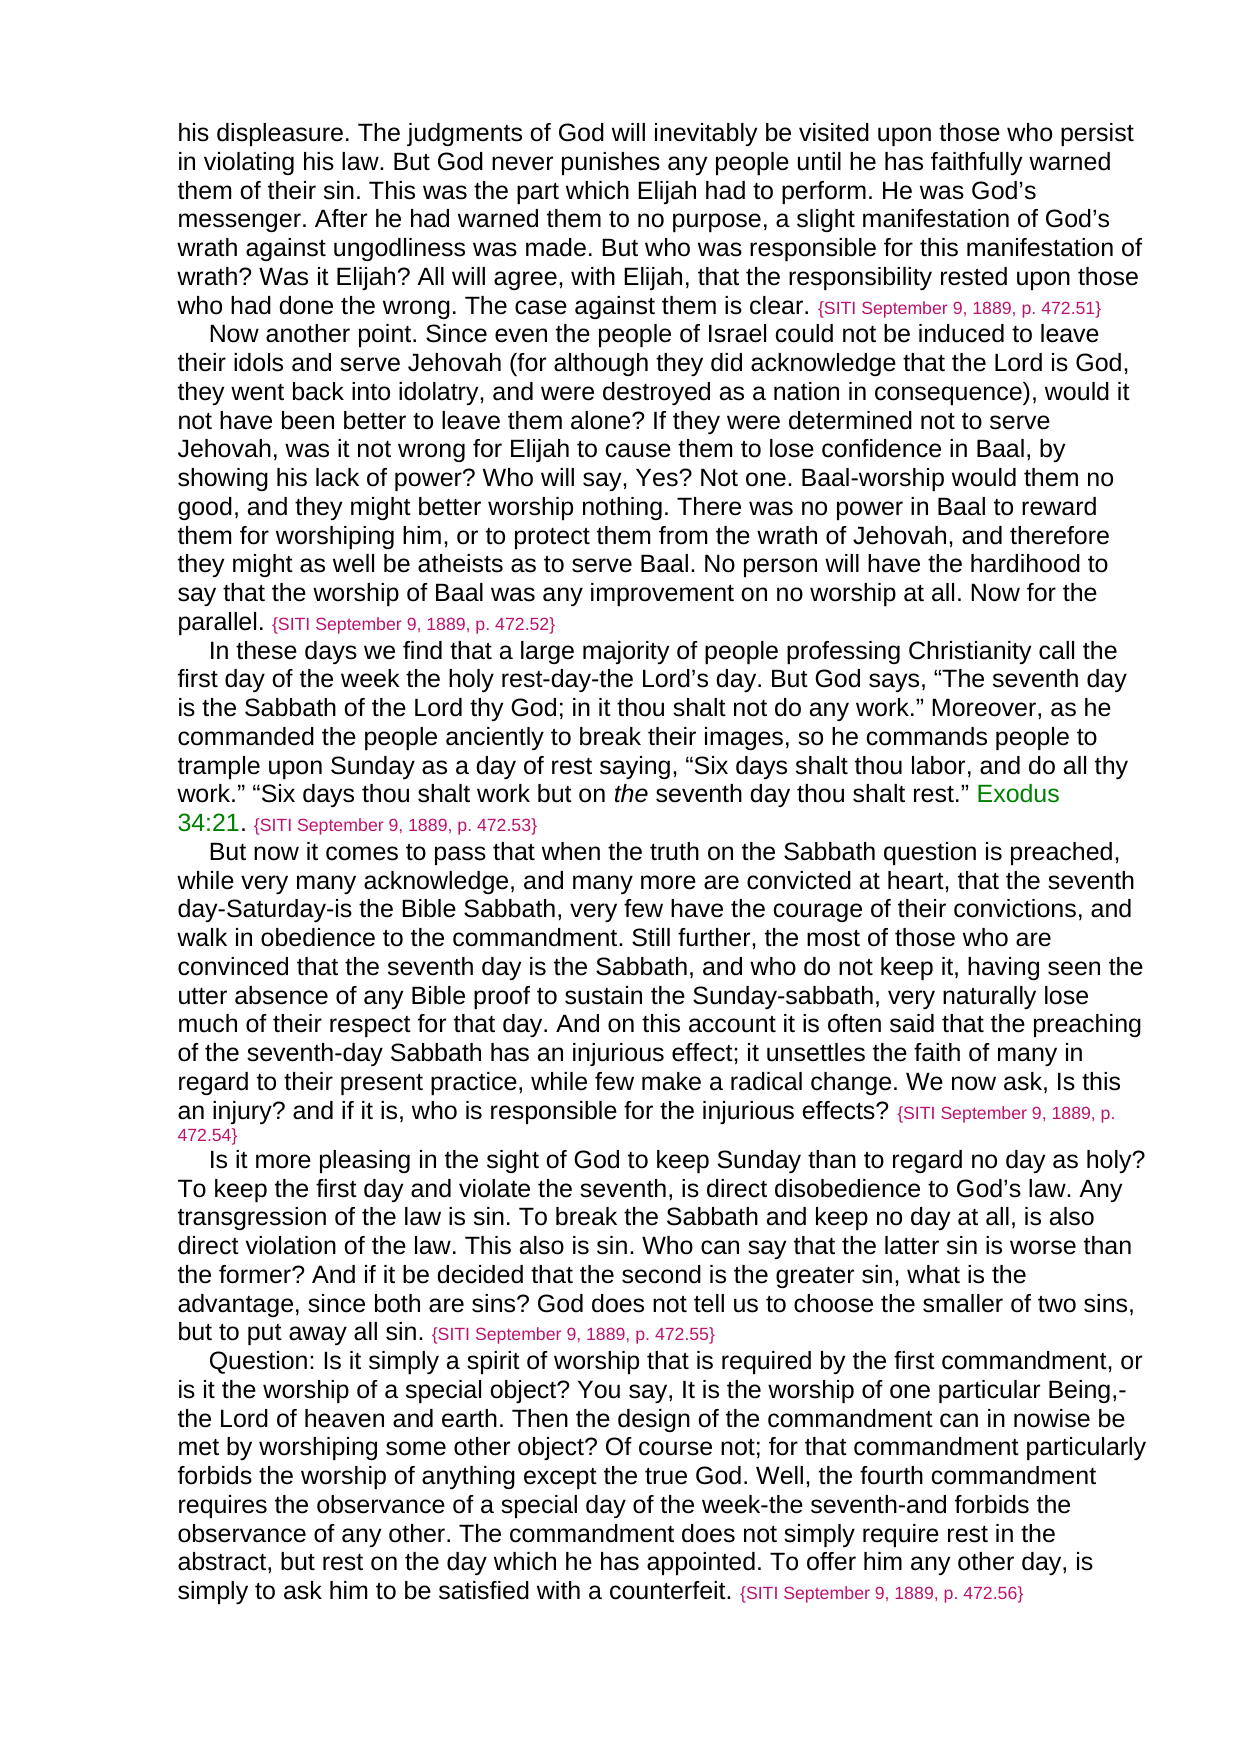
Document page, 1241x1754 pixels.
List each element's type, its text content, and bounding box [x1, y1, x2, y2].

text Is it more pleasing in the sight of God to keep Sunday than to regard no day as holy? To keep the first day and violate the seventh, is direct disobedience to God’s law. Any transgression of the law is sin. To break the Sabbath and keep no day at all, is also direct violation of the law. This also is sin. Who can say that the latter sin is worse than the former? And if it be decided that the second is the greater sin, what is the advantage, since both are sins? God does not tell us to choose the smaller of two sins, but to put away all sin. {SITI September 9, 1889, p. 472.55} [177, 1145, 1152, 1346]
text But now it comes to pass that when the truth on the Sabbath question is preached, while very many acknowledge, and many more are convicted at heart, that the seventh day-Saturday-is the Bible Sabbath, very few have the courage of their convictions, and walk in obedience to the commandment. Still further, the most of those who are convinced that the seventh day is the Sabbath, and who do not keep it, having seen the utter absence of any Bible proof to sustain the Sunday-sabbath, very naturally lose much of their respect for that day. And on this account it is often said that the preaching of the seventh-day Sabbath has an injurious effect; it unsettles the faith of many in regard to their present practice, while few make a radical change. We now ask, Is this an injury? and if it is, who is responsible for the injurious effects? {SITI September 9, 1889, p. 472.54} [177, 837, 1152, 1145]
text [177, 118, 1152, 319]
text Now another point. Since even the people of Israel could not be induced to leave their idols and serve Jehovah (for although they did acknowledge that the Lord is God, they went back into idolatry, and were destroyed as a nation in consequence), would it not have been better to leave them alone? If they were determined not to serve Jehovah, was it not wrong for Elijah to cause them to lose confidence in Baal, by showing his lack of power? Who will say, Yes? Not one. Baal-worship would them no good, and they might better worship nothing. There was no power in Baal to reward them for worshiping him, or to protect them from the wrath of Jehovah, and therefore they might as well be atheists as to serve Baal. No person will have the hardihood to say that the worship of Baal was any improvement on no worship at all. Now for the parallel. {SITI September 9, 1889, p. 472.52} [177, 319, 1152, 636]
text In these days we find that a large majority of people professing Christianity call the first day of the week the holy rest-day-the Lord’s day. But God says, “The seventh day is the Sabbath of the Lord thy God; in it thou shalt not do any work.” Moreover, as he commanded the people anciently to break their images, so he commands people to trample upon Sunday as a day of rest saying, “Six days shalt thou labor, and do all thy work.” “Six days thou shalt work but on the seventh day thou shalt rest.” Exodus 34:21. {SITI September 9, 1889, p. 472.53} [177, 636, 1152, 837]
text Question: Is it simply a spirit of worship that is required by the first commandment, or is it the worship of a special object? You say, It is the worship of one particular Being,-the Lord of heaven and earth. Then the design of the commandment can in nowise be met by worshiping some other object? Of course not; for that commandment particularly forbids the worship of anything except the true God. Well, the fourth commandment requires the observance of a special day of the week-the seventh-and forbids the observance of any other. The commandment does not simply require rest in the abstract, but rest on the day which he has appointed. To offer him any other day, is simply to ask him to be satisfied with a counterfeit. {SITI September 9, 1889, p. 472.56} [177, 1346, 1152, 1605]
